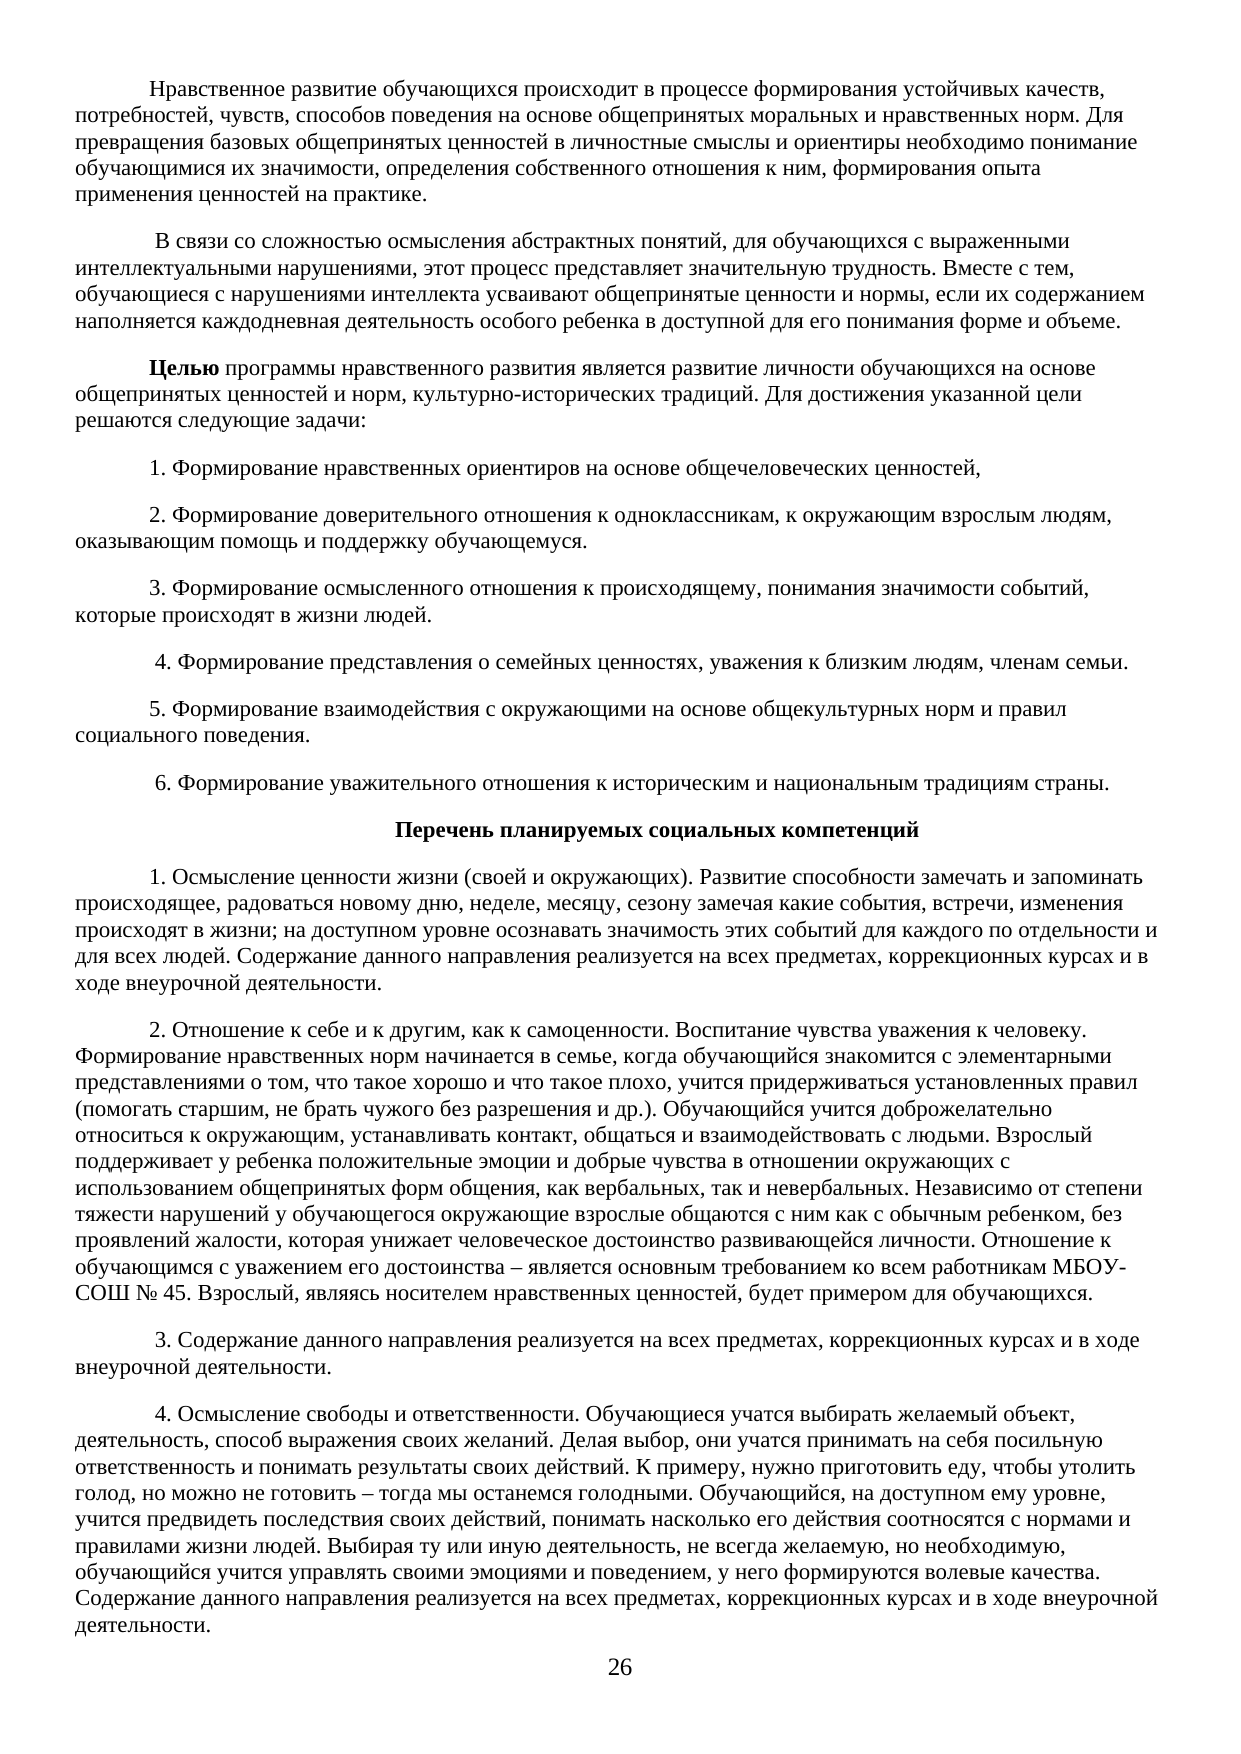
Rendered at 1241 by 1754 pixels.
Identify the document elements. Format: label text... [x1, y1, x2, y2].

text 5. Формирование взаимодействия с окружающими на основе общекультурных норм и правил социального поведения. [75, 695, 1165, 748]
text В связи со сложностью осмысления абстрактных понятий, для обучающихся с выраженными интеллектуальными нарушениями, этот процесс представляет значительную трудность. Вместе с тем, обучающиеся с нарушениями интеллекта усваивают общепринятые ценности и нормы, если их содержанием наполняется каждодневная деятельность особого ребенка в доступной для его понимания форме и объеме. [75, 228, 1165, 333]
text 2. Формирование доверительного отношения к одноклассникам, к окружающим взрослым людям, оказывающим помощь и поддержку обучающемуся. [75, 501, 1165, 554]
text 2. Отношение к себе и к другим, как к самоценности. Воспитание чувства уважения к человеку. Формирование нравственных норм начинается в семье, когда обучающийся знакомится с элементарными представлениями о том, что такое хорошо и что такое плохо, учится придерживаться установленных правил (помогать старшим, не брать чужого без разрешения и др.). Обучающийся учится доброжелательно относиться к окружающим, устанавливать контакт, общаться и взаимодействовать с людьми. Взрослый поддерживает у ребенка положительные эмоции и добрые чувства в отношении окружающих с использованием общепринятых форм общения, как вербальных, так и невербальных. Независимо от степени тяжести нарушений у обучающегося окружающие взрослые общаются с ним как с обычным ребенком, без проявлений жалости, которая унижает человеческое достоинство развивающейся личности. Отношение к обучающимся с уважением его достоинства – является основным требованием ко всем работникам МБОУ-СОШ № 45. Взрослый, являясь носителем нравственных ценностей, будет примером для обучающихся. [75, 1016, 1165, 1306]
text 6. Формирование уважительного отношения к историческим и национальным традициям страны. [75, 769, 1165, 795]
text Целью программы нравственного развития является развитие личности обучающихся на основе общепринятых ценностей и норм, культурно-исторических традиций. Для достижения указанной цели решаются следующие задачи: [75, 354, 1165, 433]
text 4. Формирование представления о семейных ценностях, уважения к близким людям, членам семьи. [75, 648, 1165, 674]
text 4. Осмысление свободы и ответственности. Обучающиеся учатся выбирать желаемый объект, деятельность, способ выражения своих желаний. Делая выбор, они учатся принимать на себя посильную ответственность и понимать результаты своих действий. К примеру, нужно приготовить еду, чтобы утолить голод, но можно не готовить – тогда мы останемся голодными. Обучающийся, на доступном ему уровне, учится предвидеть последствия своих действий, понимать насколько его действия соотносятся с нормами и правилами жизни людей. Выбирая ту или иную деятельность, не всегда желаемую, но необходимую, обучающийся учится управлять своими эмоциями и поведением, у него формируются волевые качества. Содержание данного направления реализуется на всех предметах, коррекционных курсах и в ходе внеурочной деятельности. [75, 1400, 1165, 1637]
text 3. Содержание данного направления реализуется на всех предметах, коррекционных курсах и в ходе внеурочной деятельности. [75, 1326, 1165, 1379]
text Перечень планируемых социальных компетенций [75, 816, 1165, 842]
text Нравственное развитие обучающихся происходит в процессе формирования устойчивых качеств, потребностей, чувств, способов поведения на основе общепринятых моральных и нравственных норм. Для превращения базовых общепринятых ценностей в личностные смыслы и ориентиры необходимо понимание обучающимися их значимости, определения собственного отношения к ним, формирования опыта применения ценностей на практике. [75, 75, 1165, 207]
text 3. Формирование осмысленного отношения к происходящему, понимания значимости событий, которые происходят в жизни людей. [75, 574, 1165, 627]
text 1. Осмысление ценности жизни (своей и окружающих). Развитие способности замечать и запоминать происходящее, радоваться новому дню, неделе, месяцу, сезону замечая какие события, встречи, изменения происходят в жизни; на доступном уровне осознавать значимость этих событий для каждого по отдельности и для всех людей. Содержание данного направления реализуется на всех предметах, коррекционных курсах и в ходе внеурочной деятельности. [75, 863, 1165, 995]
text 1. Формирование нравственных ориентиров на основе общечеловеческих ценностей, [75, 454, 1165, 480]
